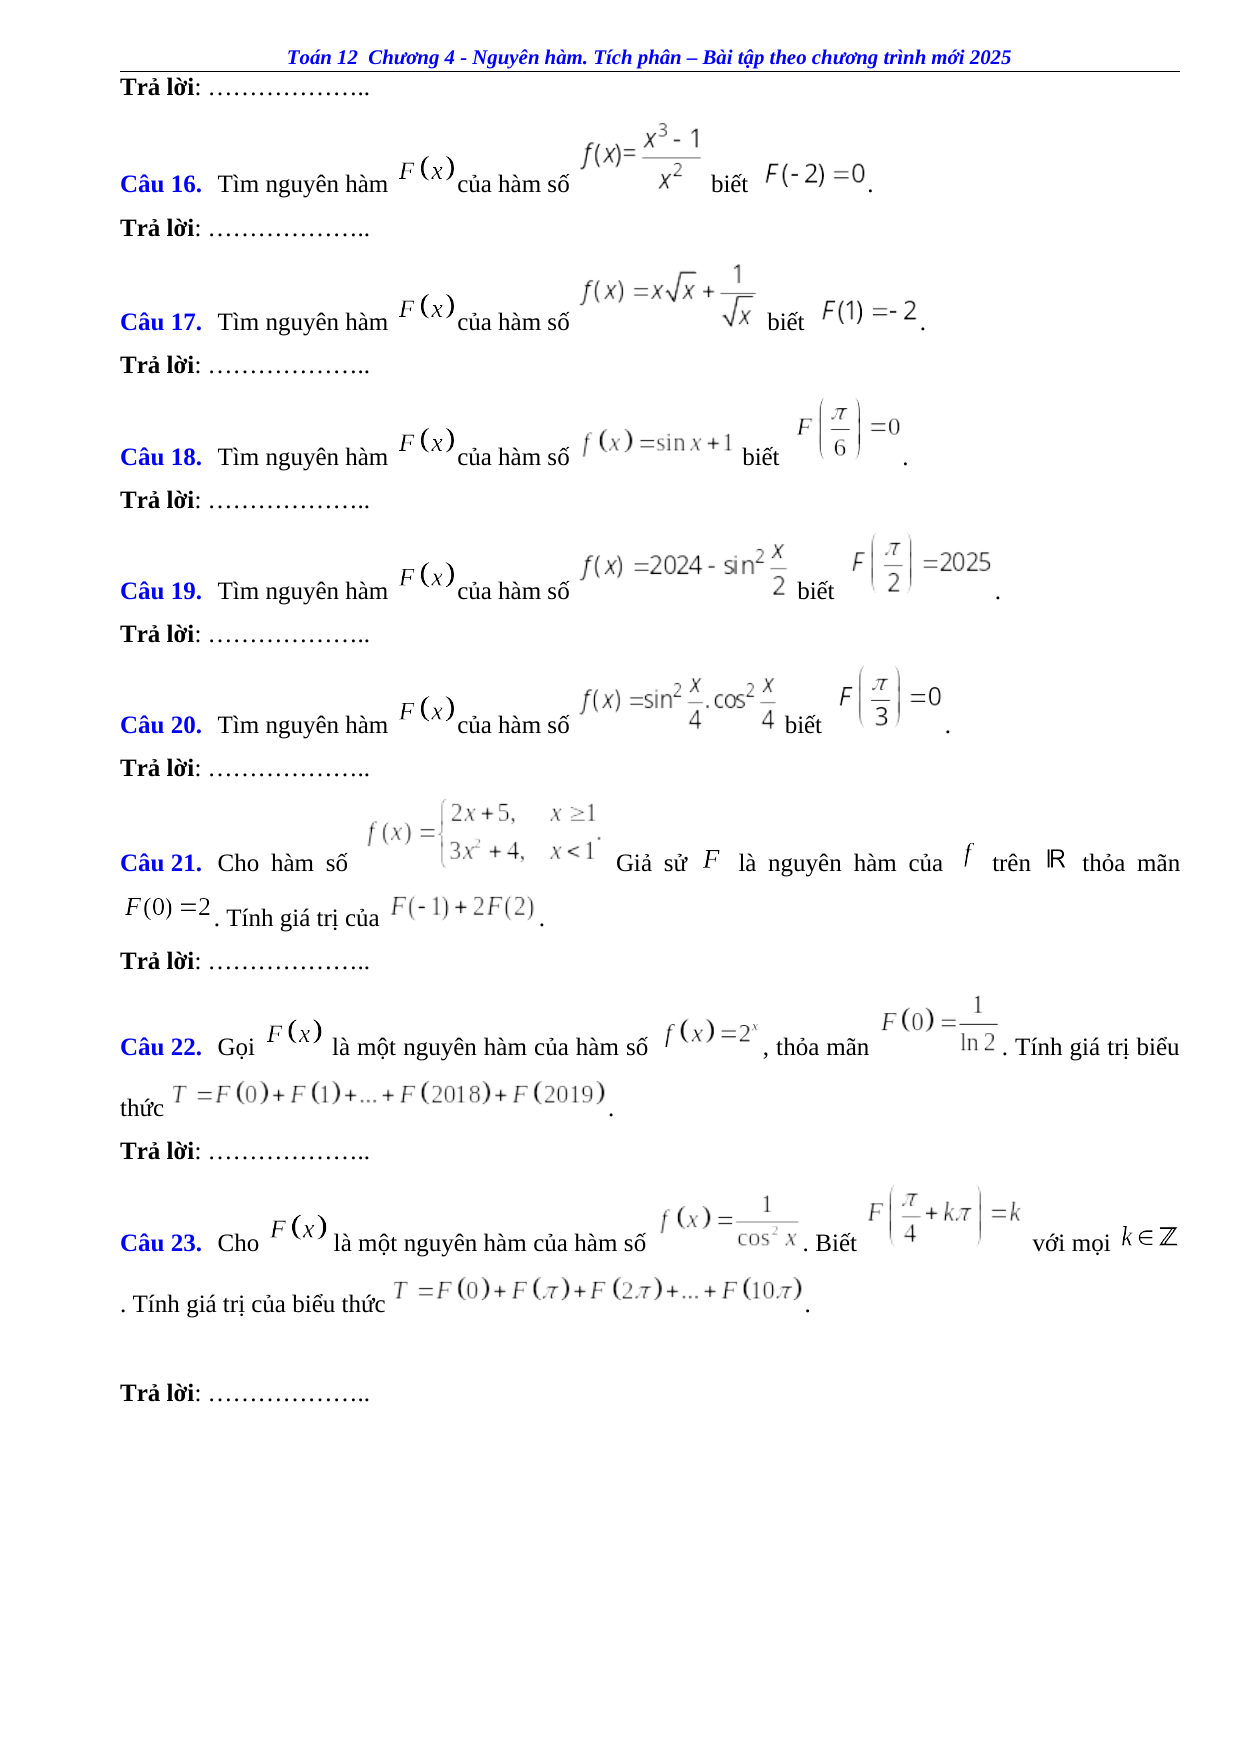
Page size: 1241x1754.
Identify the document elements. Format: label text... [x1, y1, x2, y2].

list Trả lời: ……………….. [120, 213, 1180, 241]
list Cho hàm số Giả sử là nguyên hàm của trên thỏa mãn . Tính giá trị của . [120, 796, 1180, 932]
list Trả lời: ……………….. [120, 1378, 1180, 1407]
list Cho là một nguyên hàm của hàm số . Biết với mọi . Tính giá trị của biểu thức . [120, 1179, 1180, 1318]
list Gọi là một nguyên hàm của hàm số , thỏa mãn . Tính giá trị biểu thức . [120, 989, 1180, 1122]
list Trả lời: ……………….. [120, 753, 1180, 782]
list Tìm nguyên hàm của hàm số biết . [120, 528, 1180, 604]
list Trả lời: ……………….. [120, 351, 1180, 379]
list Trả lời: ……………….. [120, 485, 1180, 513]
list Trả lời: ……………….. [120, 1136, 1180, 1165]
list Trả lời: ……………….. [120, 72, 1180, 101]
list Trả lời: ……………….. [120, 946, 1180, 975]
list Tìm nguyên hàm của hàm số biết . [120, 394, 1180, 470]
list Trả lời: ……………….. [120, 619, 1180, 648]
list Tìm nguyên hàm của hàm số biết . [120, 662, 1180, 739]
list Tìm nguyên hàm của hàm số biết . [120, 256, 1180, 336]
list Tìm nguyên hàm của hàm số biết . [120, 115, 1180, 198]
